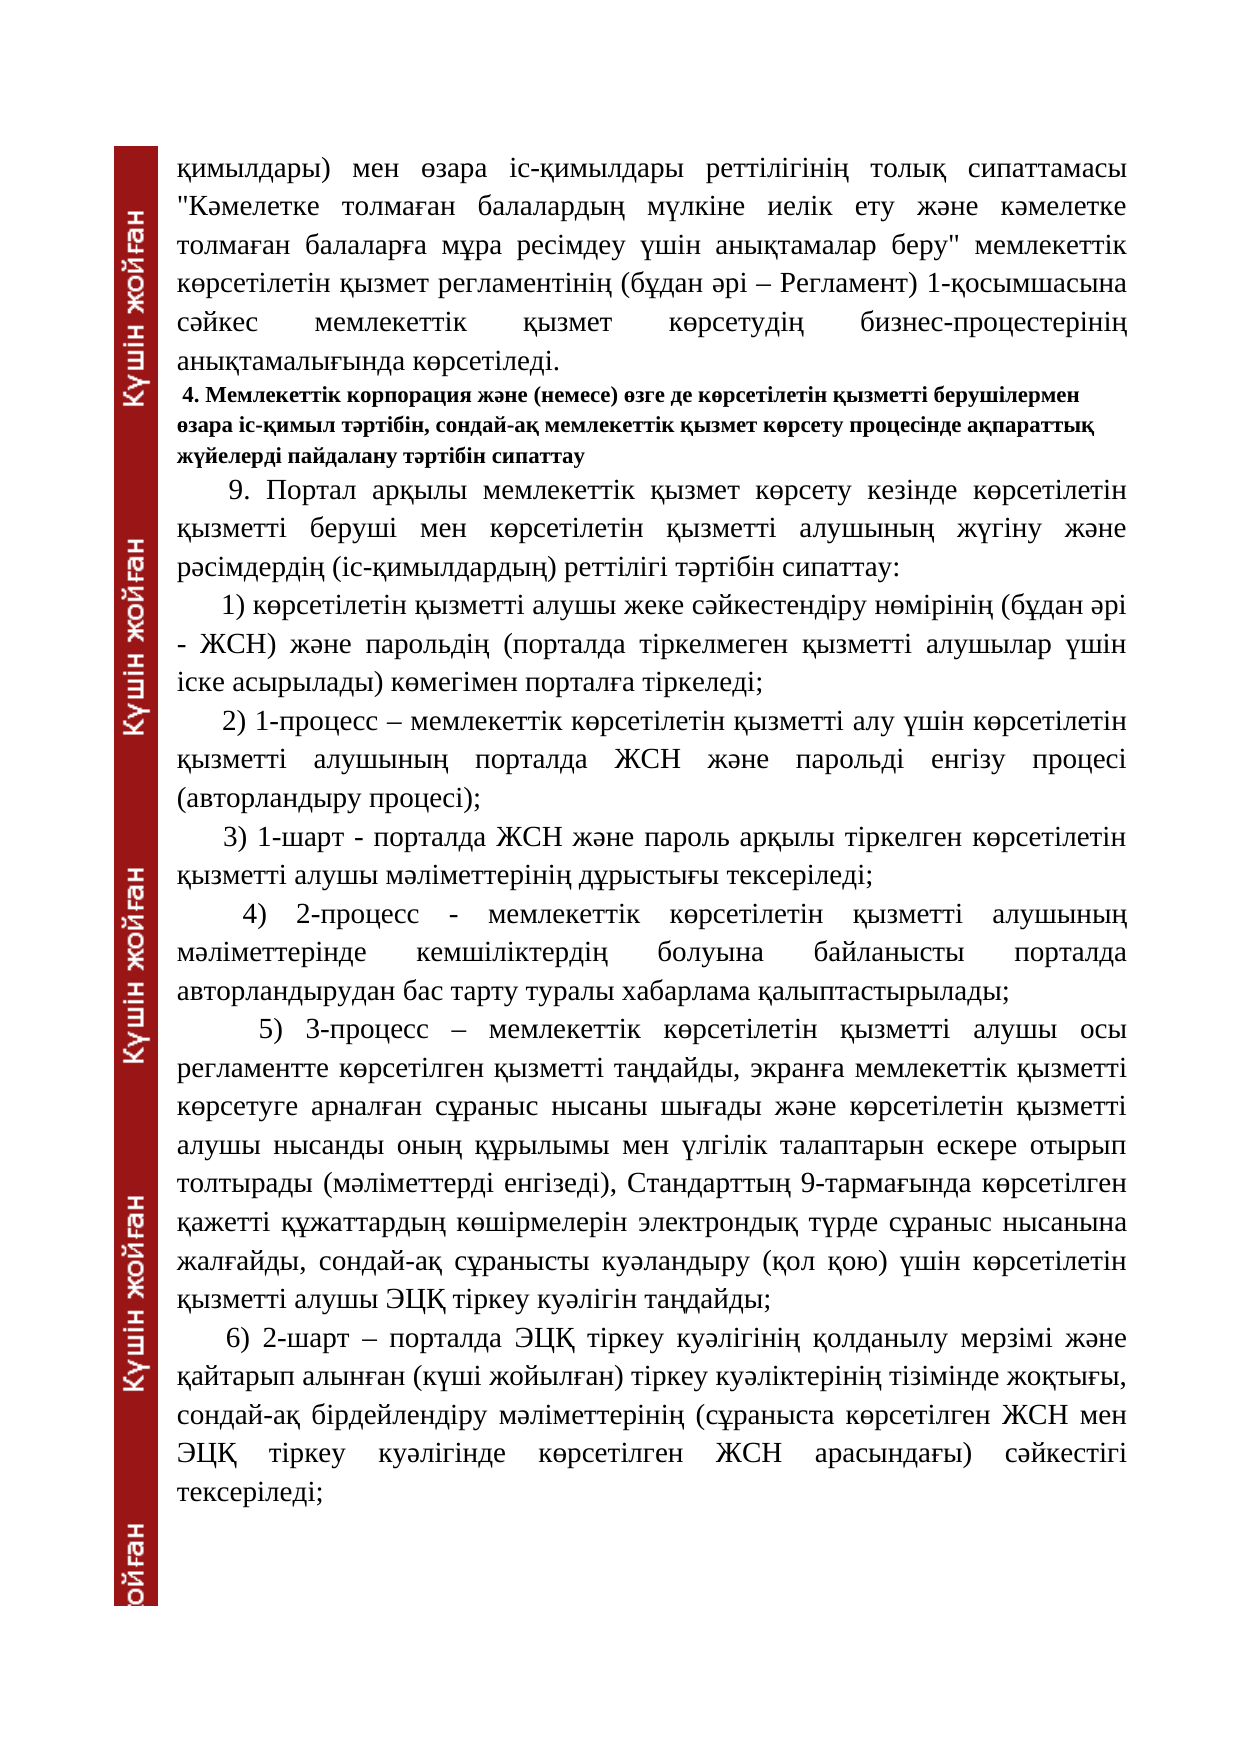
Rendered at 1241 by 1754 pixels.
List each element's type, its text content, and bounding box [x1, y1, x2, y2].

picture [114, 891, 158, 896]
picture [114, 376, 158, 381]
picture [114, 1006, 158, 1011]
picture [114, 1507, 158, 1606]
picture [114, 146, 158, 150]
text 1) көрсетілетін қызметті алушы жеке сәйкестендіру нөмірінің (бұдан әрі - ЖСН) және парольдің (порталда тіркелмеген қызметті алушылар үшін іске асырылады) көмегімен порталға тіркеледі; [112, 587, 1128, 698]
picture [114, 814, 158, 819]
picture [114, 468, 158, 472]
text 6) 2-шарт – порталда ЭЦҚ тіркеу куәлігінің қолданылу мерзімі және қайтарып алынған (күші жойылған) тіркеу куәліктерінің тізімінде жоқтығы, сондай-ақ бірдейлендіру мәліметтерінің (сұраныста көрсетілген ЖСН мен ЭЦҚ тіркеу куәлігінде көрсетілген ЖСН арасындағы) сәйкестігі тексеріледі; [112, 1320, 1128, 1507]
text 9. Портал арқылы мемлекеттік қызмет көрсету кезінде көрсетілетін қызметті беруші мен көрсетілетін қызметті алушының жүгіну және рәсімдердің (іс-қимылдардың) реттілігі тәртібін сипаттау: [112, 472, 1128, 582]
picture [114, 582, 158, 587]
picture [114, 698, 158, 703]
text 5) 3-процесс – мемлекеттік көрсетілетін қызметті алушы осы регламентте көрсетілген қызметті таңдайды, экранға мемлекеттік қызметті көрсетуге арналған сұраныс нысаны шығады және көрсетілетін қызметті алушы нысанды оның құрылымы мен үлгілік талаптарын ескере отырып толтырады (мәліметтерді енгізеді), Стандарттың 9-тармағында көрсетілген қажетті құжаттардың көшірмелерін электрондық түрде сұраныс нысанына жалғайды, сондай-ақ сұранысты куәландыру (қол қою) үшін көрсетілетін қызметті алушы ЭЦҚ тіркеу куәлігін таңдайды; [112, 1011, 1128, 1315]
picture [114, 1315, 158, 1320]
text 2) 1-процесс – мемлекеттік көрсетілетін қызметті алу үшін көрсетілетін қызметті алушының порталда ЖСН және парольді енгізу процесі (авторландыру процесі); [112, 703, 1128, 814]
text 4) 2-процесс - мемлекеттік көрсетілетін қызметті алушының мәліметтерінде кемшіліктердің болуына байланысты порталда авторландырудан бас тарту туралы хабарлама қалыптастырылады; [112, 896, 1128, 1006]
text 4. Мемлекеттік корпорация және (немесе) өзге де көрсетілетін қызметті берушілермен өзара іс-қимыл тәртібін, сондай-ақ мемлекеттік қызмет көрсету процесінде ақпараттық жүйелерді пайдалану тәртібін сипаттау [112, 381, 1128, 468]
text 3) 1-шарт - порталда ЖСН және пароль арқылы тіркелген көрсетілетін қызметті алушы мәліметтерінің дұрыстығы тексеріледі; [112, 819, 1128, 891]
